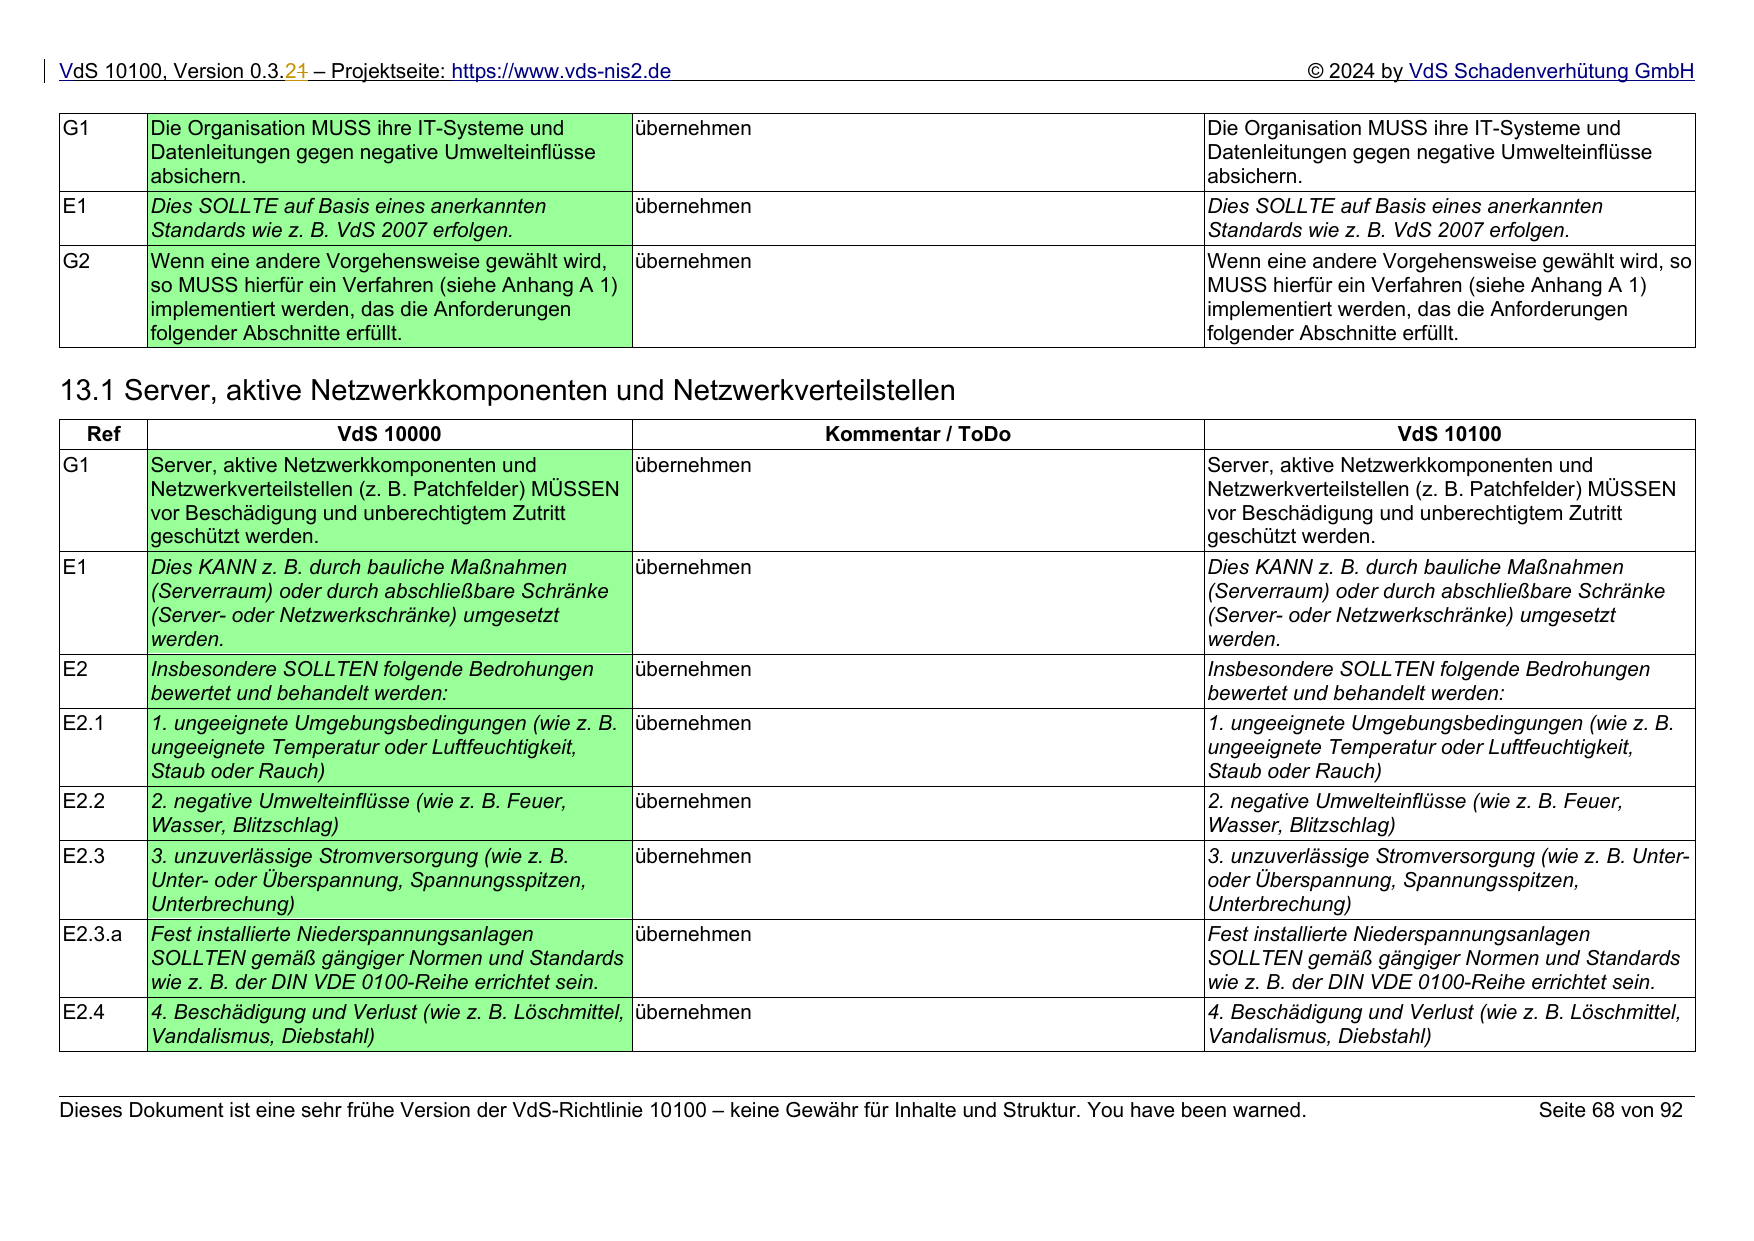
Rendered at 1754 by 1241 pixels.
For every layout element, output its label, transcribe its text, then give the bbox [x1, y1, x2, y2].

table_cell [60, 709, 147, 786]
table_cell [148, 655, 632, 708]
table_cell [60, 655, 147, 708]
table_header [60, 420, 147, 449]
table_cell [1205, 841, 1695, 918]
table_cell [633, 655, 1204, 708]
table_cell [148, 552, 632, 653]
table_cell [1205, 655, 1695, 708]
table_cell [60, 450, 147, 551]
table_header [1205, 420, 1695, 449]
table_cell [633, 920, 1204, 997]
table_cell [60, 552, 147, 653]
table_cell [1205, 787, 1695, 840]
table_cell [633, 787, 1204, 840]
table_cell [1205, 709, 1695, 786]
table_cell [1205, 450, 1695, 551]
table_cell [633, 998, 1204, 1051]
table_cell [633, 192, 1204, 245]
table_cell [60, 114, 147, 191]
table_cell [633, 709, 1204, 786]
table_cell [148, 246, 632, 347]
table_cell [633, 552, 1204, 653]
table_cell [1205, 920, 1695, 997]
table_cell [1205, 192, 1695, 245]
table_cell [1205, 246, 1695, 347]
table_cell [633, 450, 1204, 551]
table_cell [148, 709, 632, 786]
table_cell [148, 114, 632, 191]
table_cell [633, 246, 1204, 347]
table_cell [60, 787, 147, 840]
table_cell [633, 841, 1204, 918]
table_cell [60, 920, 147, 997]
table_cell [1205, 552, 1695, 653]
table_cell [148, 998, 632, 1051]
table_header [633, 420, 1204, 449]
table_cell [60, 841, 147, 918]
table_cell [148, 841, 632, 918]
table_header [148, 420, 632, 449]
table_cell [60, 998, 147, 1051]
subtitle 13.1 Server, aktive Netzwerkkomponenten und Netzwerkverteilstellen [59, 373, 1695, 406]
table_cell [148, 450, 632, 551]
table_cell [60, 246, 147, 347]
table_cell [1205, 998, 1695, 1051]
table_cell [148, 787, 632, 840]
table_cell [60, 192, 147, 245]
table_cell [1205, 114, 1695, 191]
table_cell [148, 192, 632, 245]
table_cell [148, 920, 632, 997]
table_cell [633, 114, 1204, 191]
